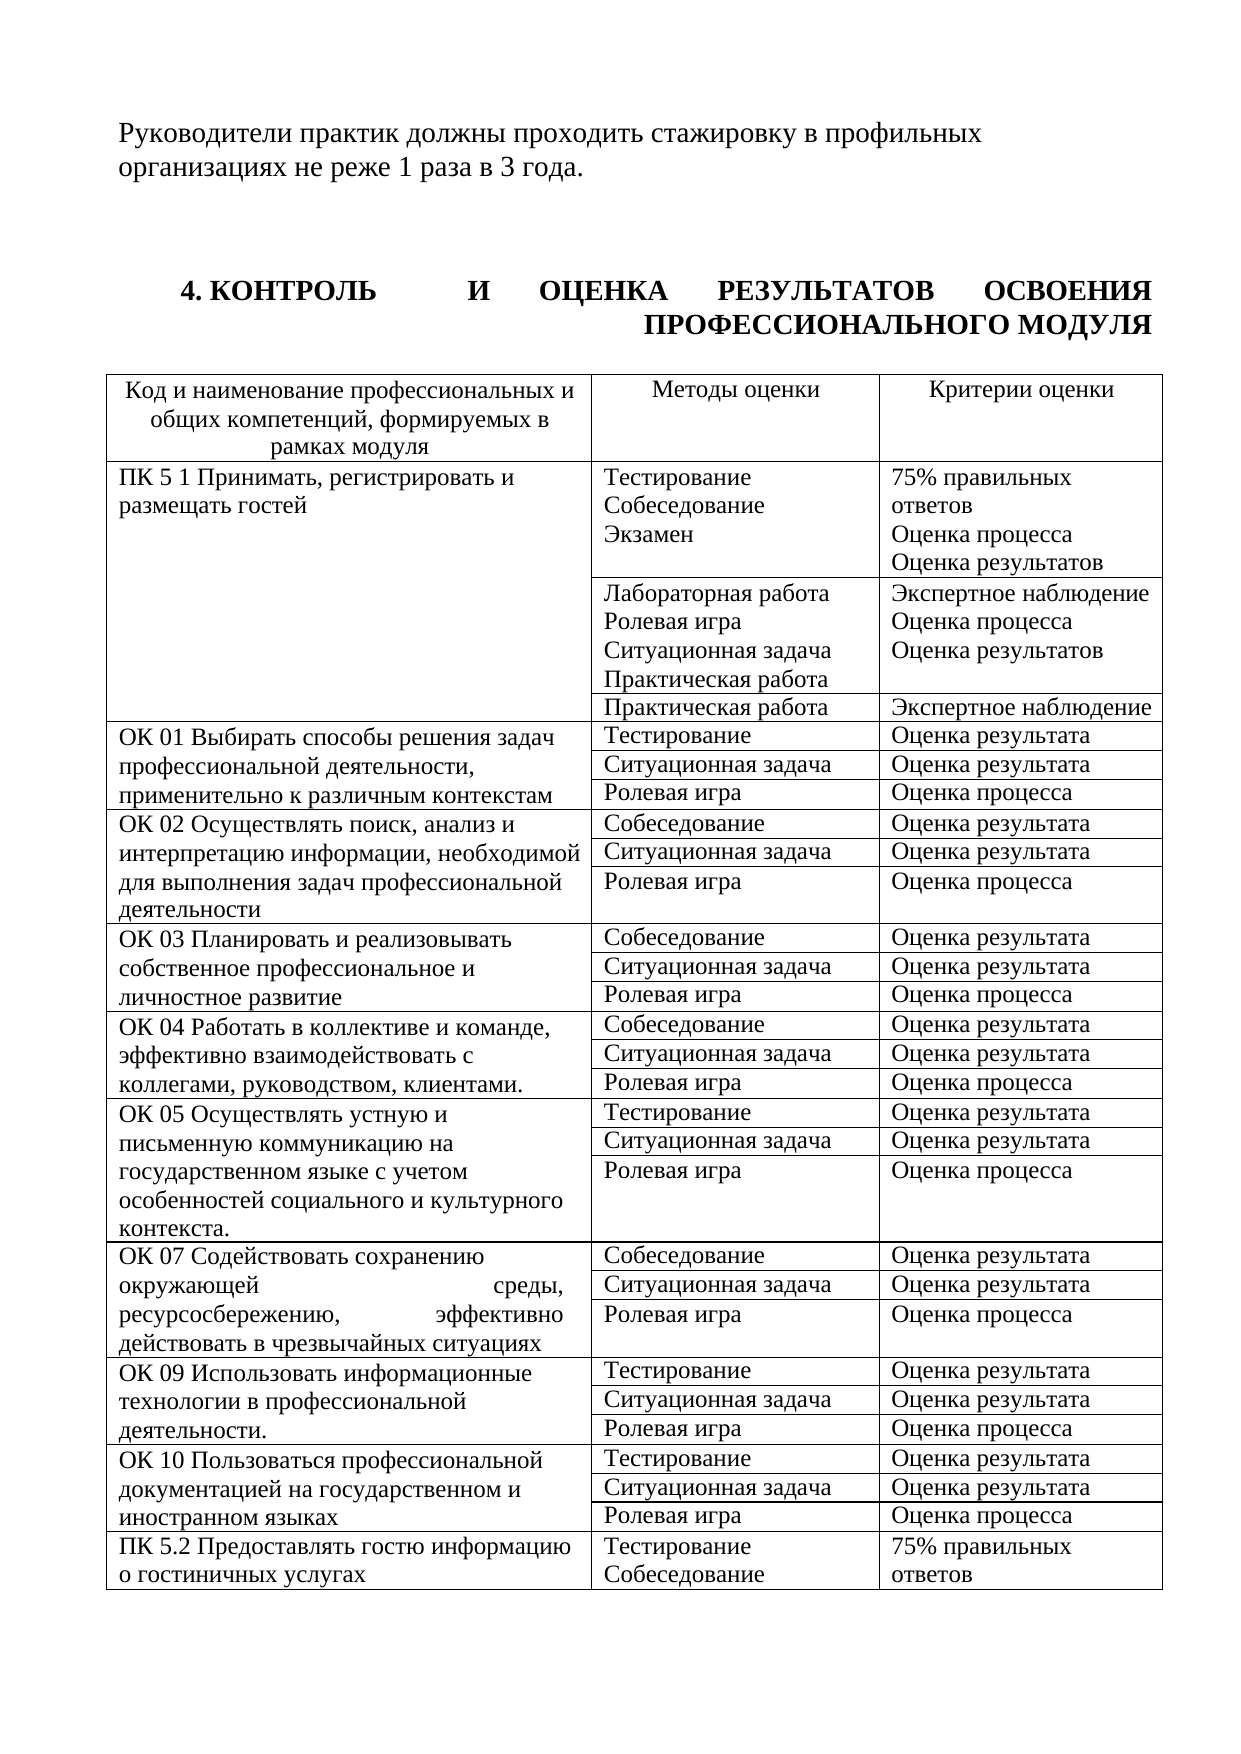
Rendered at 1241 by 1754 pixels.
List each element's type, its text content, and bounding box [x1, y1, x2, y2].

table_cell Ролевая игра [592, 780, 879, 808]
table_cell Оценка результата [880, 1358, 1162, 1385]
table_cell Оценка процесса [880, 867, 1162, 923]
table_cell Тестирование [592, 722, 879, 750]
table_cell Ролевая игра [592, 1069, 879, 1098]
table_cell ПК 5 1 Принимать, регистрировать и размещать гостей [107, 462, 591, 721]
table_cell Экспертное наблюдение Оценка процесса Оценка результатов [880, 578, 1162, 693]
table_cell Оценка процесса [880, 780, 1162, 808]
text Руководители практик должны проходить стажировку в профильных организациях не реже 1 раза в 3 года. [118, 115, 984, 182]
table_cell Оценка процесса [880, 1300, 1162, 1357]
table_cell Оценка результата [880, 1243, 1162, 1270]
table_cell Лабораторная работа Ролевая игра Ситуационная задача Практическая работа [592, 578, 879, 693]
table_cell Ситуационная задача [592, 839, 879, 866]
table_cell Ситуационная задача [592, 1040, 879, 1068]
table_cell Оценка результата [880, 1012, 1162, 1039]
table_cell Тестирование Собеседование Экзамен [592, 462, 879, 577]
table_cell Оценка результата [880, 1445, 1162, 1473]
table_cell ОК 10 Пользоваться профессиональной документацией на государственном и иностранном языках [107, 1445, 591, 1531]
table_cell Оценка результата [880, 1386, 1162, 1414]
table_cell ПК 5.2 Предоставлять гостю информацию о гостиничных услугах [107, 1532, 591, 1589]
table_cell ОК 02 Осуществлять поиск, анализ и интерпретацию информации, необходимой для выполнения задач профессиональной деятельности [107, 810, 591, 923]
table_cell Оценка процесса [880, 1069, 1162, 1098]
table_cell Собеседование [592, 924, 879, 952]
table_cell Собеседование [592, 810, 879, 837]
table_cell Ролевая игра [592, 1156, 879, 1241]
table_cell Оценка результата [880, 1128, 1162, 1155]
table_cell Оценка результата [880, 722, 1162, 750]
table_header Методы оценки [592, 375, 879, 461]
table_cell ОК 05 Осуществлять устную и письменную коммуникацию на государственном языке с учетом особенностей социального и культурного контекста. [107, 1099, 591, 1241]
table_cell 75% правильных ответов Оценка процесса Оценка результатов [880, 462, 1162, 577]
table_cell Ситуационная задача [592, 953, 879, 981]
table_cell ОК 03 Планировать и реализовывать собственное профессиональное и личностное развитие [107, 924, 591, 1011]
table_cell Ситуационная задача [592, 751, 879, 778]
table_cell ОК 01 Выбирать способы решения задач профессиональной деятельности, применительно к различным контекстам [107, 722, 591, 808]
table_cell ОК 09 Использовать информационные технологии в профессиональной деятельности. [107, 1358, 591, 1444]
table_cell Практическая работа [592, 694, 879, 721]
table_header Код и наименование профессиональных и общих компетенций, формируемых в рамках модуля [107, 375, 591, 461]
table_cell Ролевая игра [592, 1300, 879, 1357]
table_cell Оценка результата [880, 751, 1162, 778]
table_cell 75% правильных ответов [880, 1532, 1162, 1589]
table_cell Ситуационная задача [592, 1271, 879, 1299]
table_cell Собеседование [592, 1243, 879, 1270]
table_cell Экспертное наблюдение [880, 694, 1162, 721]
table_cell Оценка результата [880, 1099, 1162, 1127]
subtitle 4. КОНТРОЛЬ И ОЦЕНКА РЕЗУЛЬТАТОВ ОСВОЕНИЯ ПРОФЕССИОНАЛЬНОГО МОДУЛЯ [177, 273, 1152, 341]
table_cell Ролевая игра [592, 867, 879, 923]
table_cell Ситуационная задача [592, 1386, 879, 1414]
table_cell Собеседование [592, 1012, 879, 1039]
table_cell Оценка процесса [880, 1415, 1162, 1444]
table_cell Ролевая игра [592, 1415, 879, 1444]
table_cell Тестирование [592, 1099, 879, 1127]
table_cell Оценка результата [880, 1040, 1162, 1068]
table_cell Оценка результата [880, 810, 1162, 837]
table_cell Оценка результата [880, 1271, 1162, 1299]
table_cell Оценка процесса [880, 982, 1162, 1011]
table_header Критерии оценки [880, 375, 1162, 461]
table_cell Оценка результата [880, 1474, 1162, 1501]
table_cell ОК 04 Работать в коллективе и команде, эффективно взаимодействовать с коллегами, руководством, клиентами. [107, 1012, 591, 1098]
table_cell Тестирование Собеседование [592, 1532, 879, 1589]
table_cell Ролевая игра [592, 1503, 879, 1531]
table_cell Тестирование [592, 1445, 879, 1473]
table_cell Оценка процесса [880, 1156, 1162, 1241]
table_cell Тестирование [592, 1358, 879, 1385]
table_cell Оценка результата [880, 839, 1162, 866]
table_cell Ситуационная задача [592, 1128, 879, 1155]
table_cell Ситуационная задача [592, 1474, 879, 1501]
table_cell ОК 07 Содействовать сохранению окружающей среды, ресурсосбережению, эффективно действовать в чрезвычайных ситуациях [107, 1243, 591, 1357]
table_cell Оценка результата [880, 924, 1162, 952]
table_cell Оценка результата [880, 953, 1162, 981]
table_cell Оценка процесса [880, 1503, 1162, 1531]
table_cell Ролевая игра [592, 982, 879, 1011]
